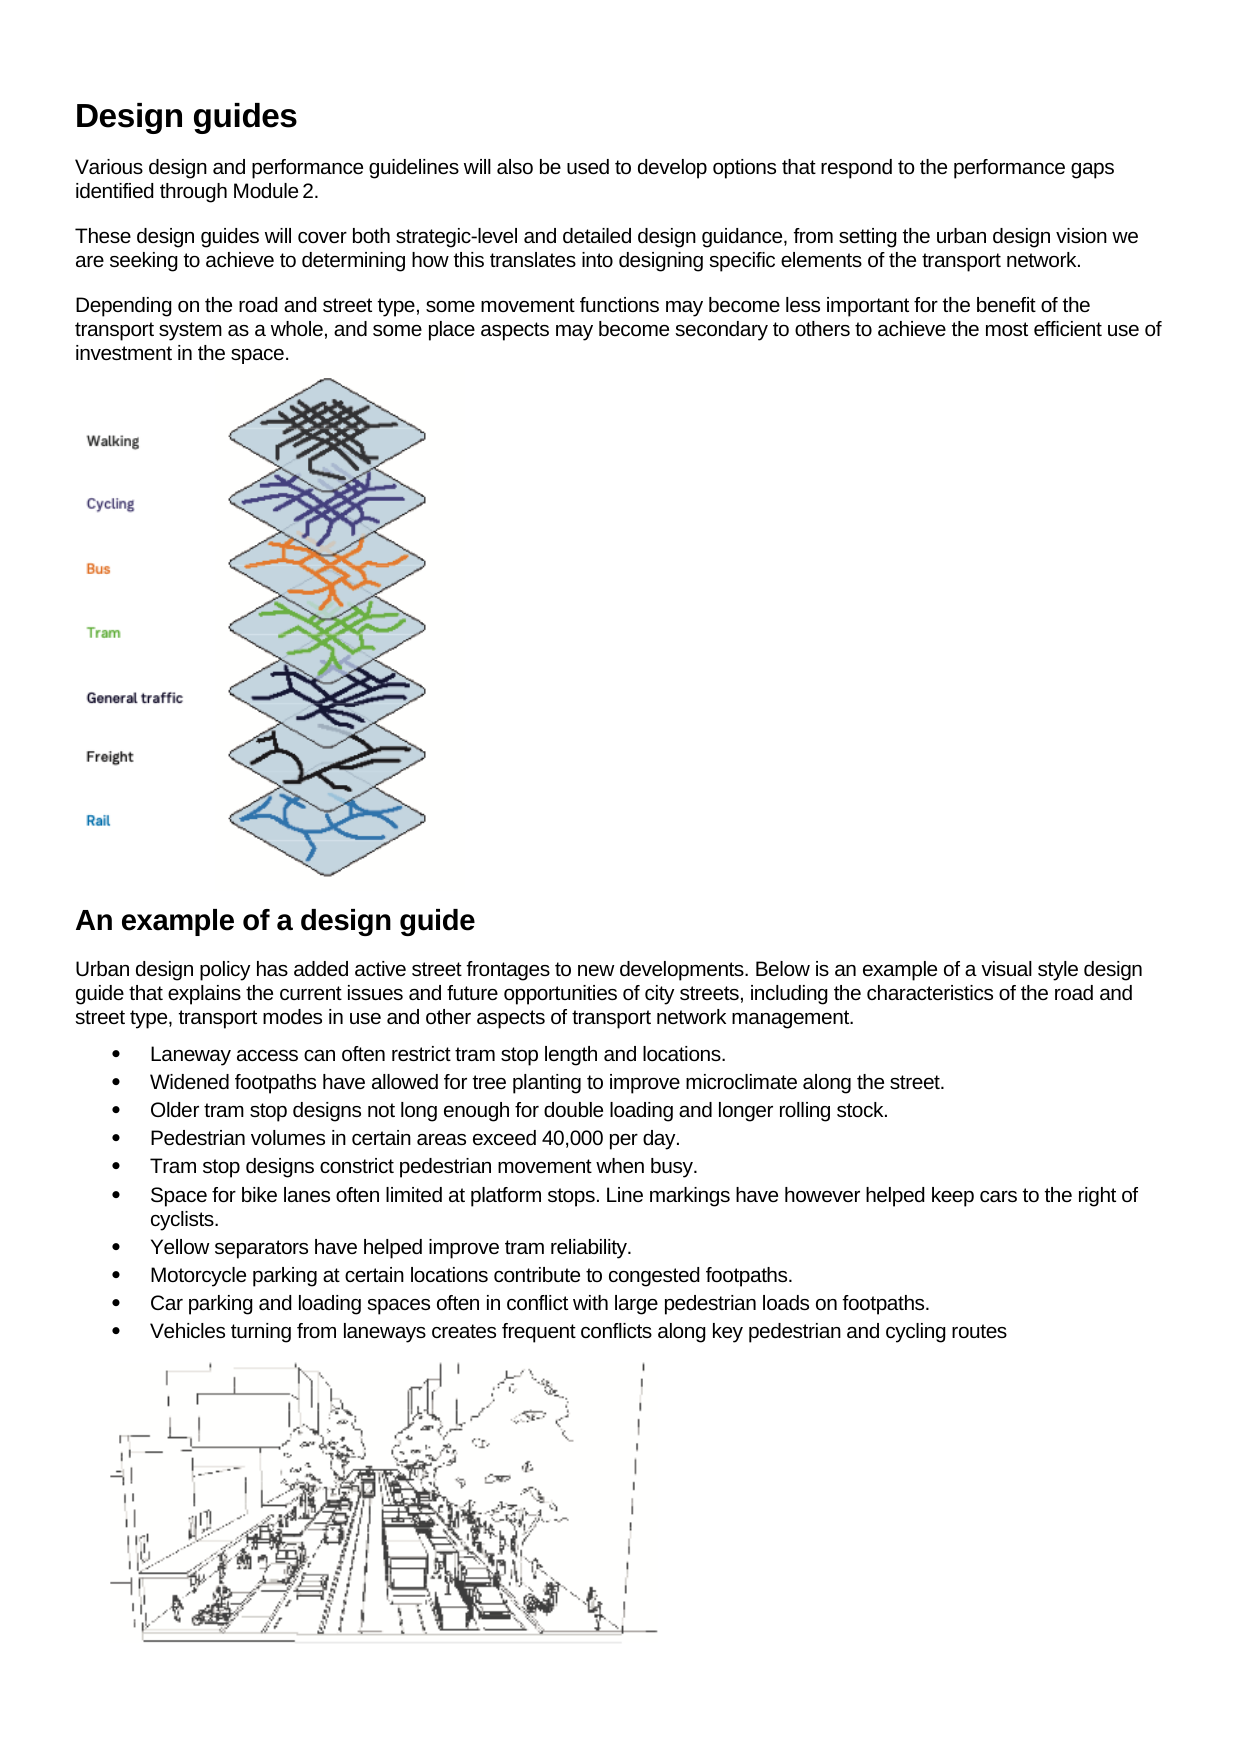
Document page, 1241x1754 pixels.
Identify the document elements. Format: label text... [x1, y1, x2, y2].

text Laneway access can often restrict tram stop length and locations. [112, 1041, 1165, 1065]
text Vehicles turning from laneways creates frequent conflicts along key pedestrian and cycling routes [112, 1319, 1165, 1343]
text Pedestrian volumes in certain areas exceed 40,000 per day. [112, 1126, 1165, 1150]
text Tram stop designs constrict pedestrian movement when busy. [112, 1154, 1165, 1178]
text Widened footpaths have allowed for tree planting to improve microclimate along the street. [112, 1069, 1165, 1094]
subtitle An example of a design guide [75, 903, 1165, 936]
text Urban design policy has added active street frontages to new developments. Below is an example of a visual style design guide that explains the current issues and future opportunities of city streets, including the characteristics of the road and street type, transport modes in use and other aspects of transport network management. [75, 957, 1165, 1029]
text Space for bike lanes often limited at platform stops. Line markings have however helped keep cars to the right of cyclists. [112, 1182, 1165, 1231]
subtitle Design guides [75, 96, 1165, 134]
text These design guides will cover both strategic-level and detailed design guidance, from setting the urban design vision we are seeking to achieve to determining how this translates into designing specific elements of the transport network. [75, 224, 1165, 272]
text Various design and performance guidelines will also be used to develop options that respond to the performance gaps identified through Module 2. [75, 155, 1165, 203]
text Yellow separators have helped improve tram reliability. [112, 1235, 1165, 1259]
text Older tram stop designs not long enough for double loading and longer rolling stock. [112, 1098, 1165, 1122]
text Motorcycle parking at certain locations contribute to congested footpaths. [112, 1263, 1165, 1287]
text Car parking and loading spaces often in conflict with large pedestrian loads on footpaths. [112, 1291, 1165, 1315]
text Depending on the road and street type, some movement functions may become less important for the benefit of the transport system as a whole, and some place aspects may become secondary to others to achieve the most efficient use of investment in the space. [75, 293, 1165, 364]
